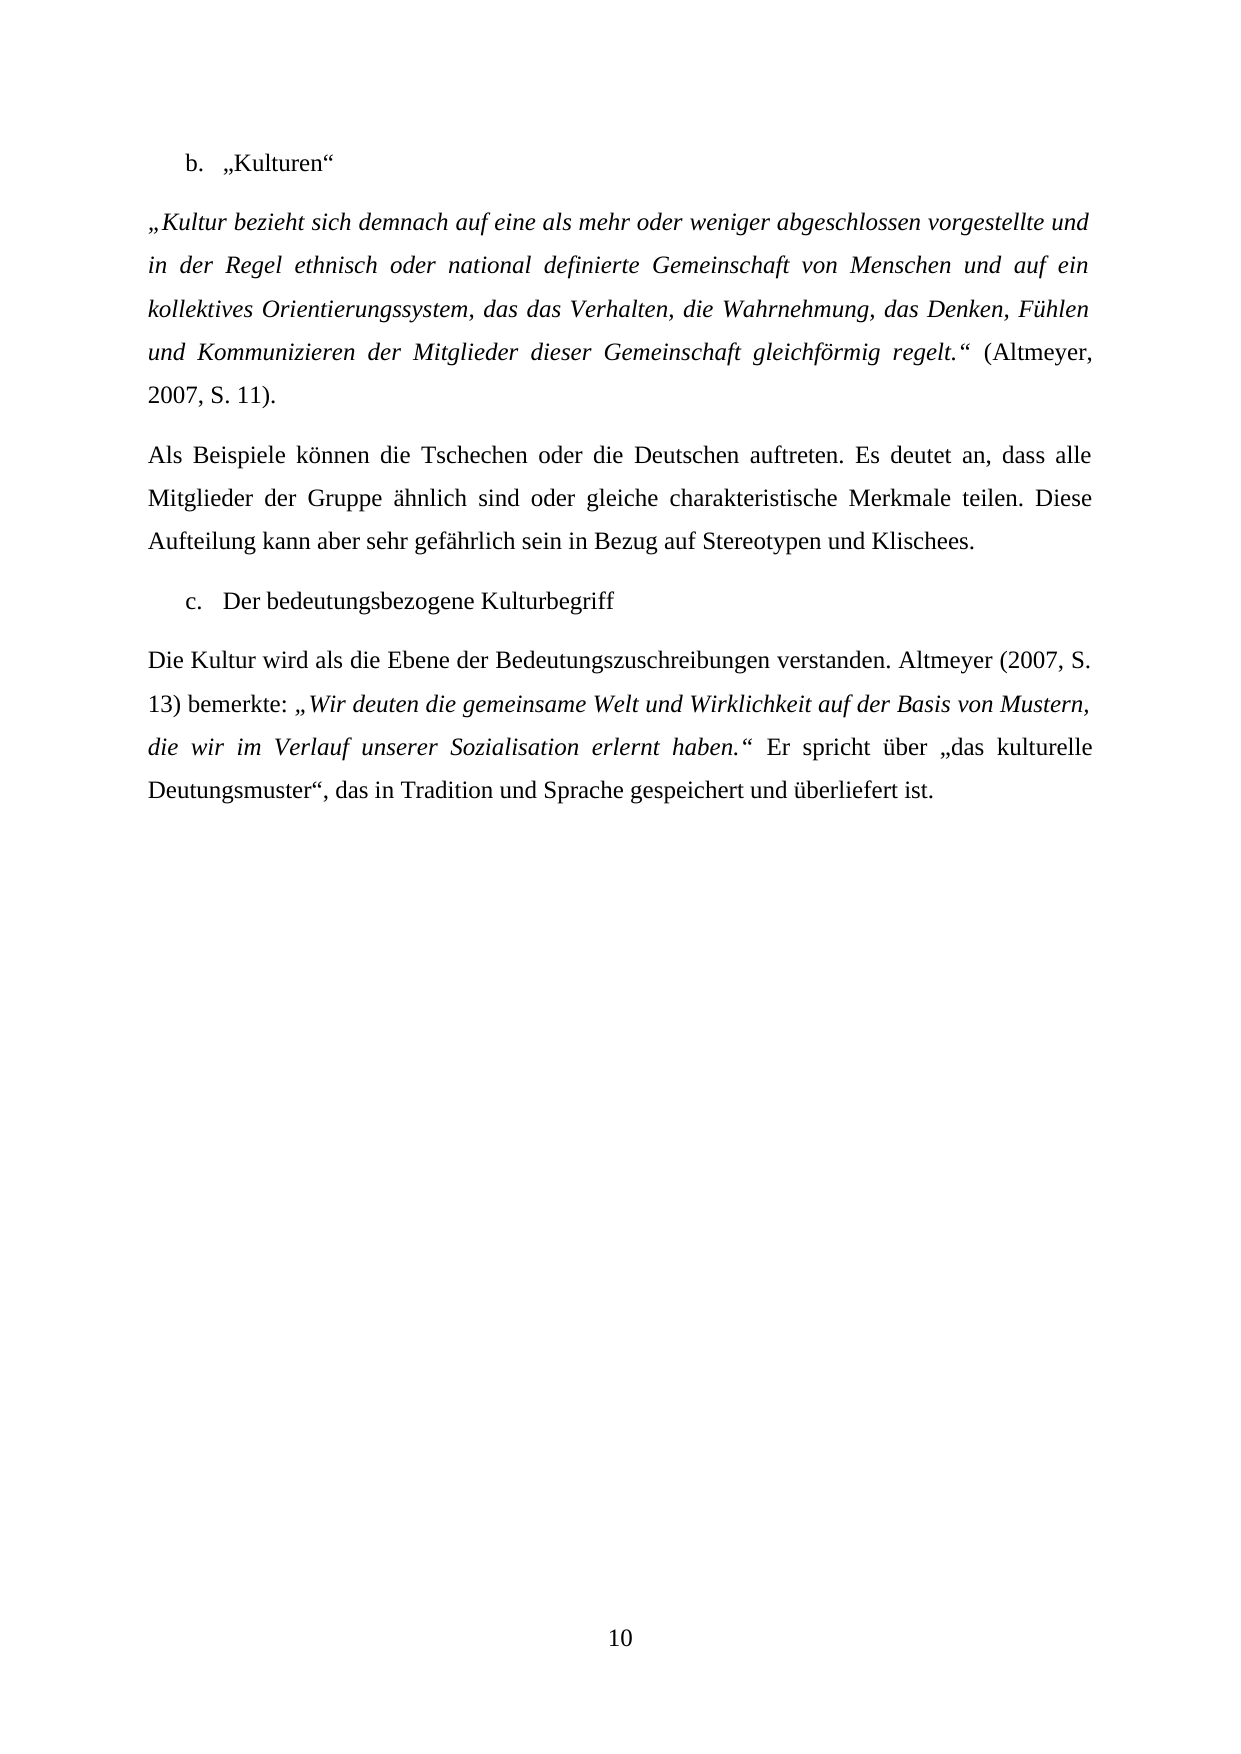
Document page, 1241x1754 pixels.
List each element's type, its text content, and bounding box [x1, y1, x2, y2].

text Als Beispiele können die Tschechen oder die Deutschen auftreten. Es deutet an, dass alle Mitglieder der Gruppe ähnlich sind oder gleiche charakteristische Merkmale teilen. Diese Aufteilung kann aber sehr gefährlich sein in Bezug auf Stereotypen und Klischees. [148, 440, 1093, 555]
text Die Kultur wird als die Ebene der Bedeutungszuschreibungen verstanden. Altmeyer (2007, S. 13) bemerkte: „Wir deuten die gemeinsame Welt und Wirklichkeit auf der Basis von Mustern, die wir im Verlauf unserer Sozialisation erlernt haben.“ Er spricht über „das kulturelle Deutungsmuster“, das in Tradition und Sprache gespeichert und überliefert ist. [148, 646, 1093, 804]
text „Kultur bezieht sich demnach auf eine als mehr oder weniger abgeschlossen vorgestellte und in der Regel ethnisch oder national definierte Gemeinschaft von Menschen und auf ein kollektives Orientierungssystem, das das Verhalten, die Wahrnehmung, das Denken, Fühlen und Kommunizieren der Mitglieder dieser Gemeinschaft gleichförmig regelt.“ (Altmeyer, 2007, S. 11). [148, 207, 1093, 409]
list Der bedeutungsbezogene Kulturbegriff [185, 586, 1093, 614]
list „Kulturen“ [185, 148, 1093, 176]
